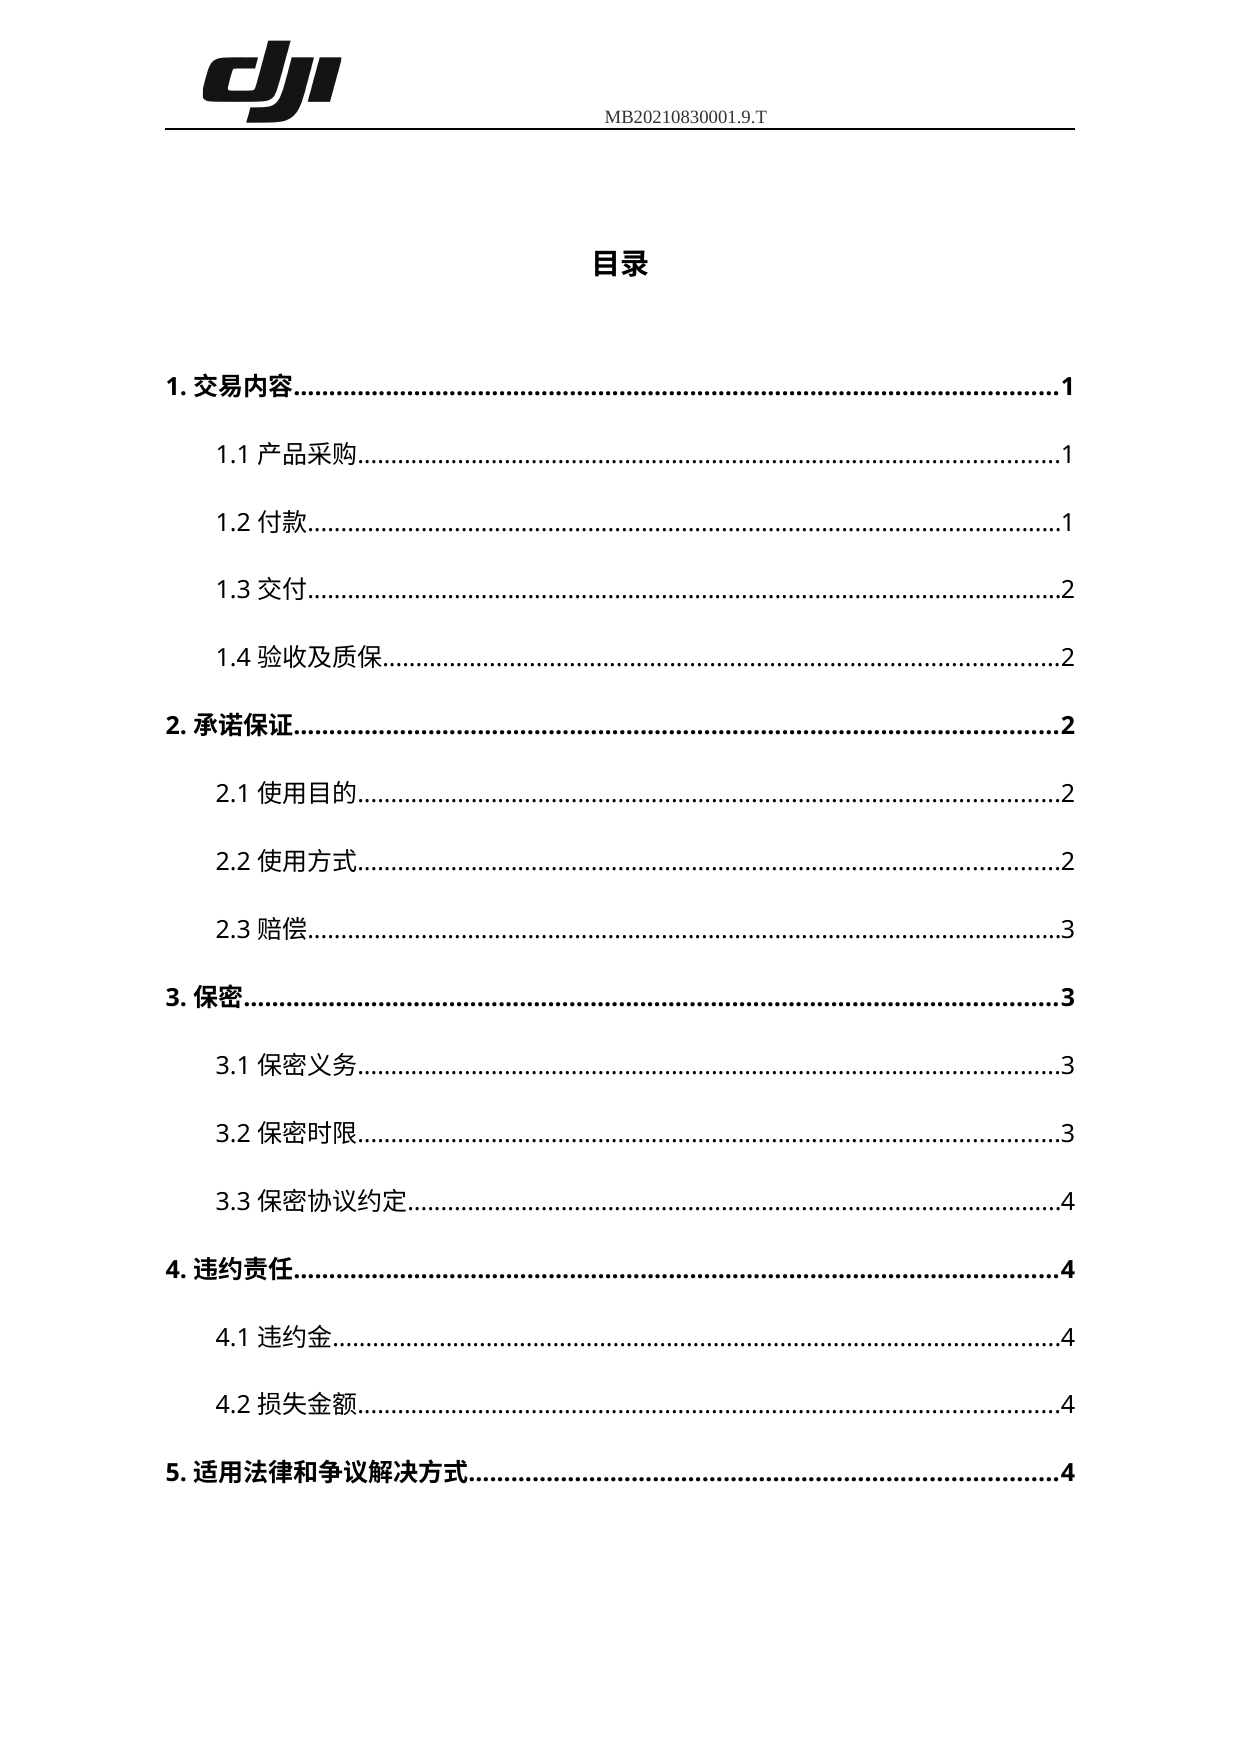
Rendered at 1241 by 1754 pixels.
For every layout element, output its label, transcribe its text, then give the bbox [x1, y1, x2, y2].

text 1.2 付款 1 [215, 486, 1075, 554]
text 1. 交易内容 1 [165, 350, 1075, 418]
text 3.3 保密协议约定 4 [215, 1165, 1075, 1233]
text 4.2 损失金额 4 [215, 1369, 1075, 1437]
text 2.1 使用目的 2 [215, 758, 1075, 826]
picture [202, 35, 342, 124]
text 2.2 使用方式 2 [215, 826, 1075, 894]
text 2.3 赔偿 3 [215, 894, 1075, 962]
text 4. 违约责任 4 [165, 1233, 1075, 1301]
text 5. 适用法律和争议解决方式 4 [165, 1437, 1075, 1505]
text 1.4 验收及质保 2 [215, 622, 1075, 690]
text 3.1 保密义务 3 [215, 1029, 1075, 1097]
subtitle 目录 [165, 228, 1075, 296]
text 3.2 保密时限 3 [215, 1097, 1075, 1165]
text 1.1 产品采购 1 [215, 418, 1075, 486]
text 2. 承诺保证 2 [165, 690, 1075, 758]
text 1.3 交付 2 [215, 554, 1075, 622]
text 4.1 违约金 4 [215, 1301, 1075, 1369]
text 3. 保密 3 [165, 962, 1075, 1029]
